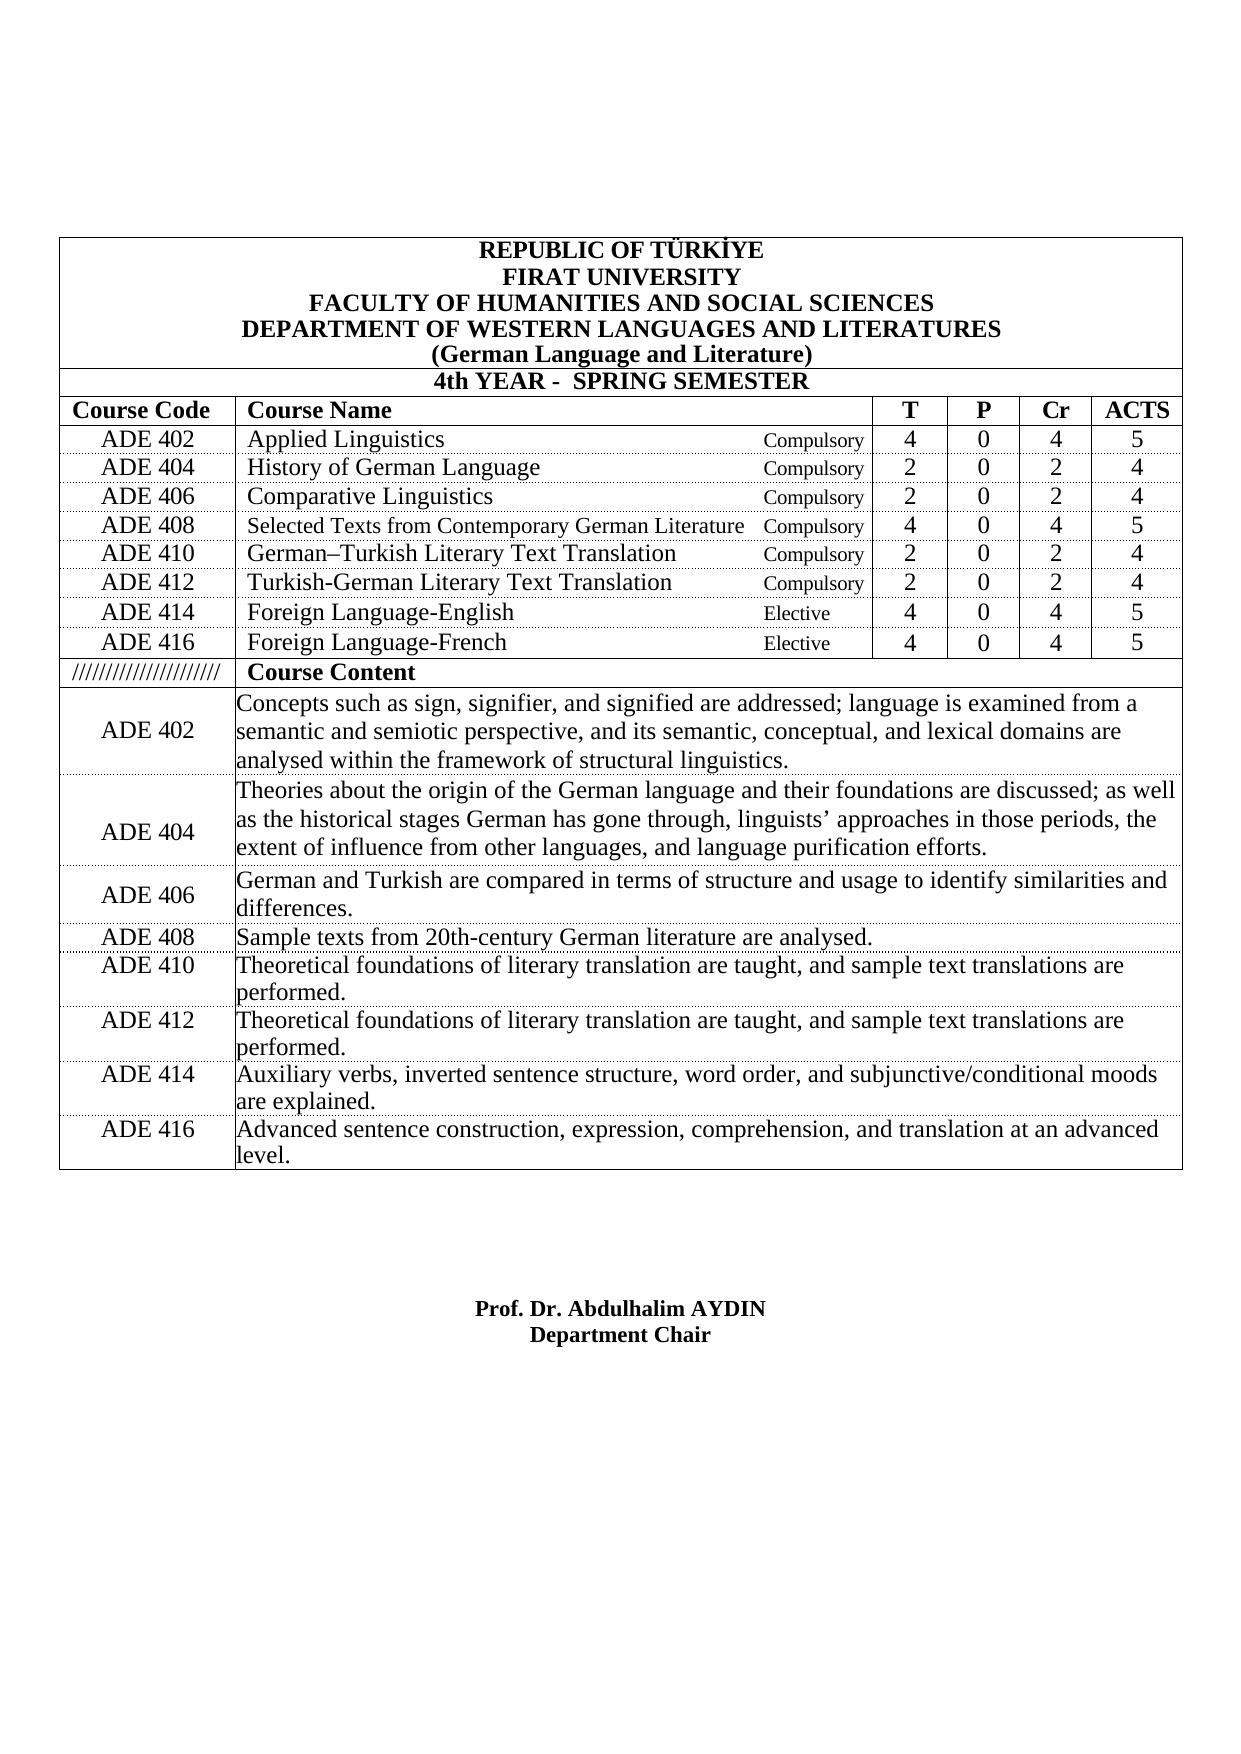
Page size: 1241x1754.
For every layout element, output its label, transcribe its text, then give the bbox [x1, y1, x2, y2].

table_cell ADE 410 [60, 951, 235, 1006]
table_cell Auxiliary verbs, inverted sentence structure, word order, and subjunctive/conditional moods are explained. [236, 1061, 1182, 1115]
table_cell ADE 404 [60, 453, 235, 482]
table_cell ADE 412 [60, 1006, 235, 1061]
table_cell 4 [1092, 453, 1182, 482]
table_cell German–Turkish Literary Text Translation Compulsory [236, 540, 872, 568]
table_cell Turkish-German Literary Text Translation Compulsory [236, 568, 872, 597]
table_cell Foreign Language-English Elective [236, 597, 872, 627]
table_cell 4 [873, 627, 947, 658]
table_cell 2 [1020, 568, 1091, 597]
table_cell ADE 408 [60, 511, 235, 539]
table_cell T [873, 397, 947, 425]
table_cell 5 [1092, 627, 1182, 658]
table_cell 4 [873, 426, 947, 453]
table_cell ////////////////////// [60, 659, 235, 687]
table_cell ADE 416 [60, 627, 235, 658]
table_cell 4 [1020, 511, 1091, 539]
table_cell ADE 410 [60, 540, 235, 568]
table_cell ADE 404 [60, 774, 235, 865]
table_cell Sample texts from 20th-century German literature are analysed. [236, 923, 1182, 951]
table_cell 2 [873, 540, 947, 568]
table_cell 0 [948, 511, 1019, 539]
table_cell 0 [948, 482, 1019, 511]
table_cell ADE 414 [60, 597, 235, 627]
table_cell 2 [1020, 540, 1091, 568]
table_cell 0 [948, 453, 1019, 482]
text Department Chair [446, 1321, 794, 1348]
table_cell 2 [873, 482, 947, 511]
table_cell 2 [873, 453, 947, 482]
table_cell 4 [1092, 482, 1182, 511]
table_cell ADE 414 [60, 1061, 235, 1115]
text Prof. Dr. Abdulhalim AYDIN [446, 1295, 794, 1321]
table_cell Comparative Linguistics Compulsory [236, 482, 872, 511]
table_cell Applied Linguistics Compulsory [236, 426, 872, 453]
table_cell ADE 412 [60, 568, 235, 597]
table_cell Foreign Language-French Elective [236, 627, 872, 658]
table_cell 0 [948, 426, 1019, 453]
table_cell Concepts such as sign, signifier, and signified are addressed; language is examined from a semantic and semiotic perspective, and its semantic, conceptual, and lexical domains are analysed within the framework of structural linguistics. [236, 688, 1182, 774]
table_cell Course Code [60, 397, 235, 425]
table_cell 4 [873, 597, 947, 627]
table_cell 4 [1020, 597, 1091, 627]
table_cell Theories about the origin of the German language and their foundations are discussed; as well as the historical stages German has gone through, linguists’ approaches in those periods, the extent of influence from other languages, and language purification efforts. [236, 774, 1182, 865]
table_cell ADE 402 [60, 688, 235, 774]
table_cell 0 [948, 597, 1019, 627]
table_cell 4th YEAR - SPRING SEMESTER [60, 369, 1182, 396]
table_cell 0 [948, 540, 1019, 568]
table_cell 5 [1092, 511, 1182, 539]
table_cell ADE 416 [60, 1115, 235, 1169]
table_cell 4 [1092, 568, 1182, 597]
table_cell History of German Language Compulsory [236, 453, 872, 482]
table_cell ACTS [1092, 397, 1182, 425]
table_cell Course Content [236, 659, 1182, 687]
table_cell 4 [873, 511, 947, 539]
table_cell ADE 402 [60, 426, 235, 453]
table_cell 4 [1020, 627, 1091, 658]
table_cell Advanced sentence construction, expression, comprehension, and translation at an advanced level. [236, 1115, 1182, 1169]
table_cell Course Name [236, 397, 872, 425]
table_cell Theoretical foundations of literary translation are taught, and sample text translations are performed. [236, 951, 1182, 1006]
table_cell 5 [1092, 597, 1182, 627]
table_cell ADE 408 [60, 923, 235, 951]
table_cell 4 [1020, 426, 1091, 453]
table_cell 0 [948, 568, 1019, 597]
table_cell German and Turkish are compared in terms of structure and usage to identify similarities and differences. [236, 865, 1182, 923]
table_cell 2 [1020, 453, 1091, 482]
table_cell Selected Texts from Contemporary German Literature Compulsory [236, 511, 872, 539]
table_cell 0 [948, 627, 1019, 658]
table_cell Theoretical foundations of literary translation are taught, and sample text translations are performed. [236, 1006, 1182, 1061]
table_cell 4 [1092, 540, 1182, 568]
table_header REPUBLIC OF TÜRKİYE FIRAT UNIVERSITY FACULTY OF HUMANITIES AND SOCIAL SCIENCES DEPARTMENT OF WESTERN LANGUAGES AND LITERATURES (German Language and Literature) [60, 238, 1182, 367]
table_cell P [948, 397, 1019, 425]
table_cell Cr [1020, 397, 1091, 425]
table_cell ADE 406 [60, 865, 235, 923]
table_cell ADE 406 [60, 482, 235, 511]
table_cell 2 [1020, 482, 1091, 511]
table_cell 5 [1092, 426, 1182, 453]
table_cell 2 [873, 568, 947, 597]
